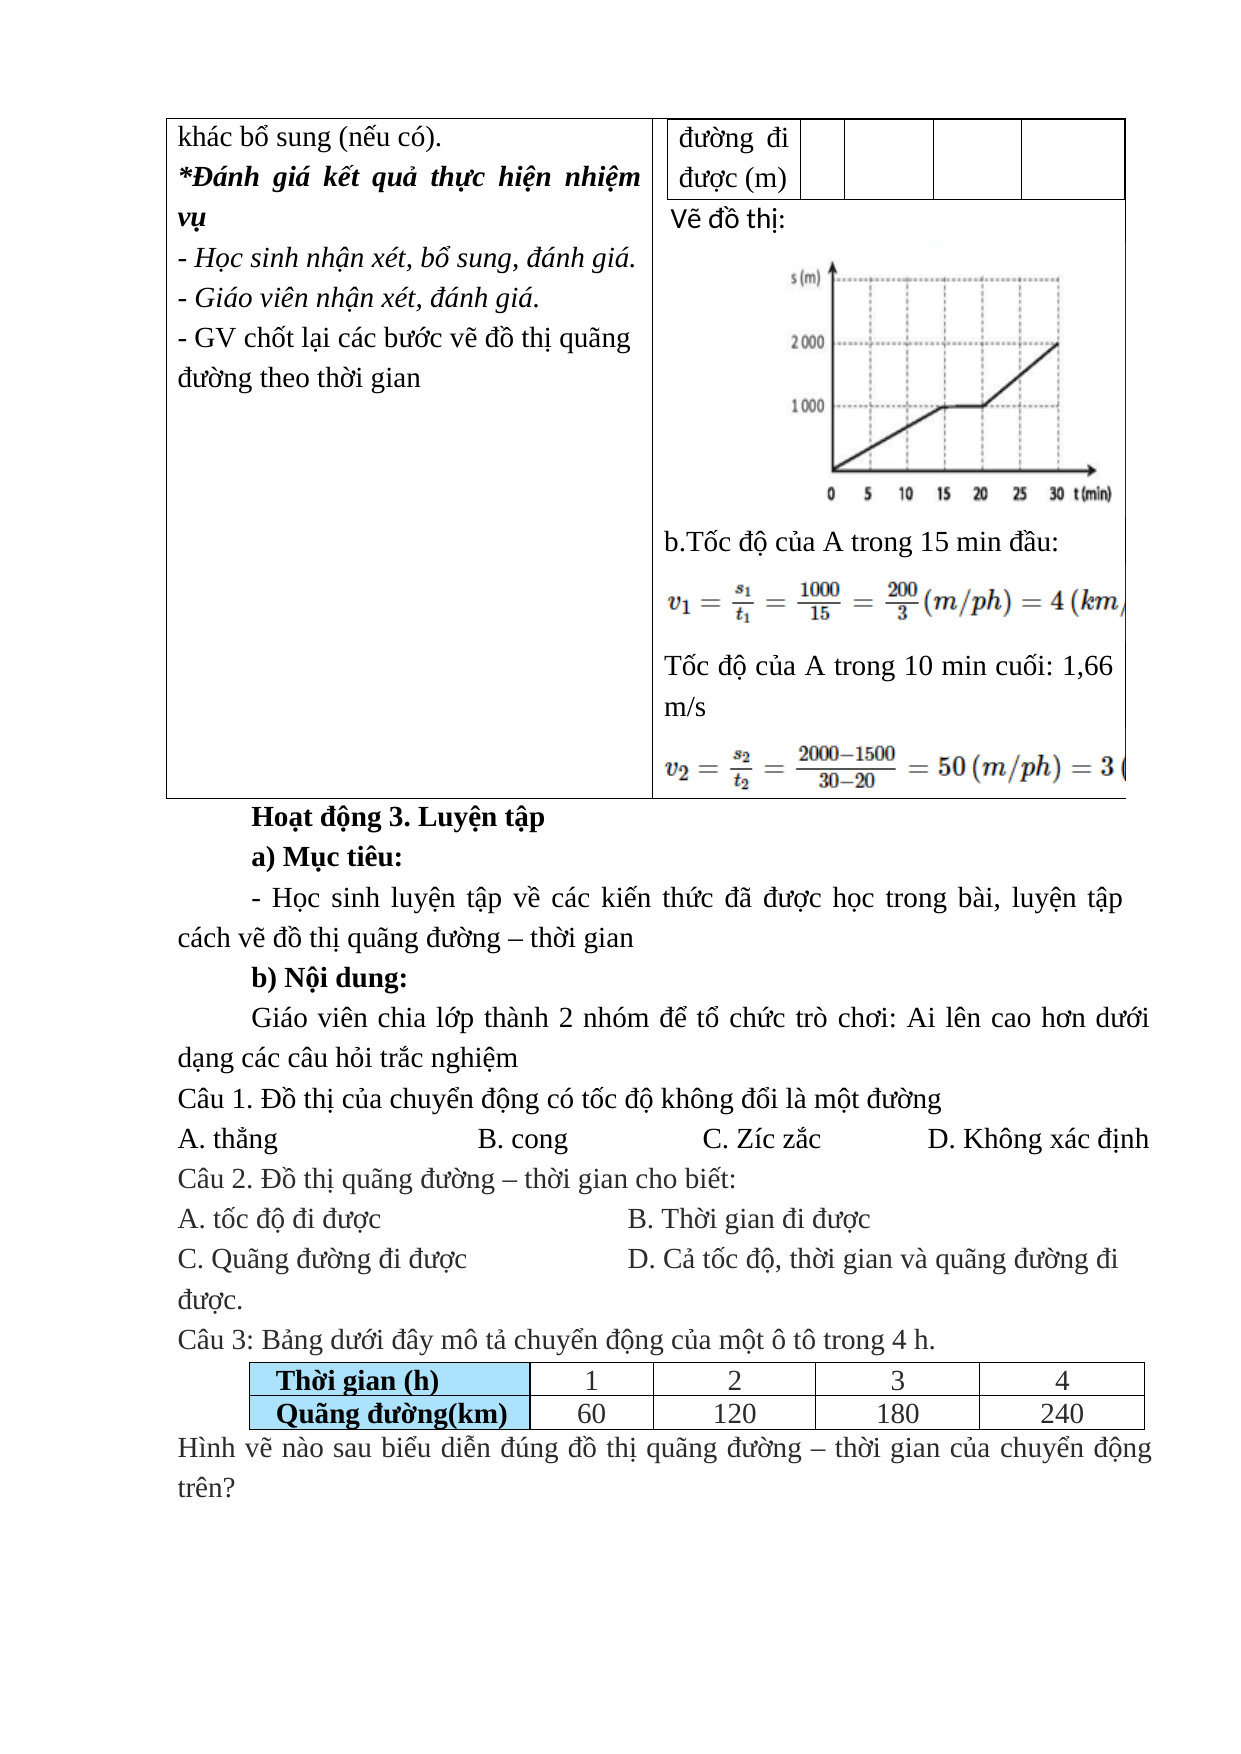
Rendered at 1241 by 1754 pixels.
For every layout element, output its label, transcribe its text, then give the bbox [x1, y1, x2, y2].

text Hình vẽ nào sau biểu diễn đúng đồ thị quãng đường – thời gian của chuyển động trên? [177, 1430, 1152, 1503]
text a) Mục tiêu: [177, 839, 1125, 873]
table_header 4 [980, 1363, 1144, 1395]
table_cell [167, 119, 652, 798]
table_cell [653, 119, 1125, 798]
text Hoạt động 3. Luyện tập [177, 799, 1125, 833]
text Câu 1. Đồ thị của chuyển động có tốc độ không đổi là một đường [177, 1081, 1152, 1114]
table_header 2 [654, 1363, 815, 1395]
text C. Quãng đường đi được D. Cả tốc độ, thời gian và quãng đường đi được. [177, 1242, 1152, 1315]
table_cell 60 [531, 1396, 653, 1429]
picture [663, 728, 1126, 794]
text b) Nội dung: [177, 960, 1152, 994]
picture [775, 242, 1126, 518]
table_cell 120 [654, 1396, 815, 1429]
text - Học sinh luyện tập về các kiến thức đã được học trong bài, luyện tập cách vẽ đồ thị quãng đường – thời gian [177, 880, 1125, 953]
table_header 3 [816, 1363, 979, 1395]
table_cell Quãng đường(km) [250, 1396, 529, 1429]
text A. thẳng B. cong C. Zíc zắc D. Không xác định [177, 1121, 1152, 1154]
text Giáo viên chia lớp thành 2 nhóm để tổ chức trò chơi: Ai lên cao hơn dưới dạng các câu hỏi trắc nghiệm [177, 1000, 1152, 1074]
table_cell 180 [816, 1396, 979, 1429]
text Câu 3: Bảng dưới đây mô tả chuyển động của một ô tô trong 4 h. [177, 1322, 1152, 1356]
table_header Thời gian (h) [250, 1363, 529, 1395]
picture [663, 563, 1126, 642]
text A. tốc độ đi được B. Thời gian đi được [177, 1201, 1152, 1235]
text Câu 2. Đồ thị quãng đường – thời gian cho biết: [177, 1161, 1152, 1195]
table_header 1 [531, 1363, 653, 1395]
table_cell 240 [980, 1396, 1144, 1429]
